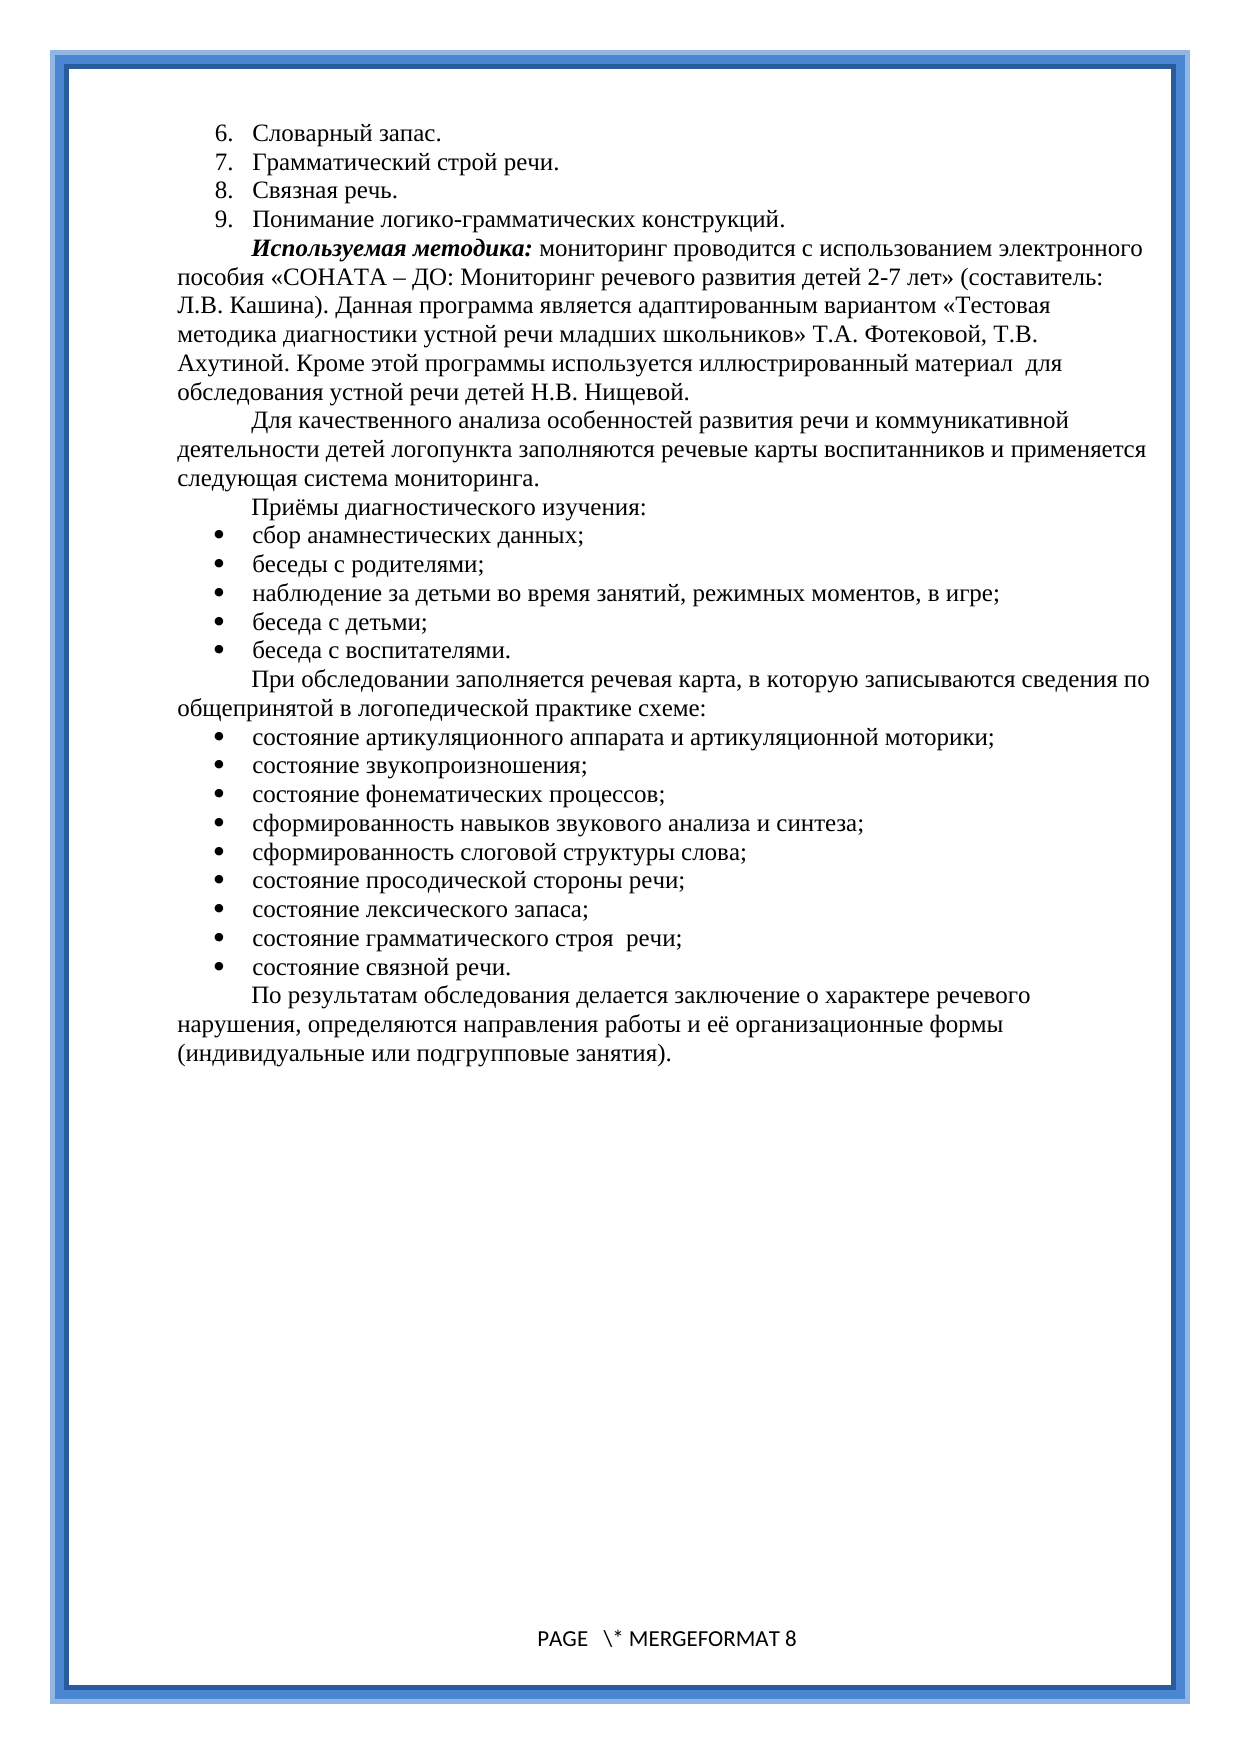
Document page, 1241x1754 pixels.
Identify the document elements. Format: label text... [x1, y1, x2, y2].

list Словарный запас. [214, 118, 1152, 147]
list Грамматический строй речи. [214, 147, 1152, 176]
list состояние грамматического строя речи; [214, 923, 1152, 952]
list Понимание логико-грамматических конструкций. [214, 204, 1152, 233]
text При обследовании заполняется речевая карта, в которую записываются сведения по общепринятой в логопедической практике схеме: [177, 664, 1152, 722]
list состояние фонематических процессов; [214, 779, 1152, 808]
list беседа с детьми; [214, 607, 1152, 636]
list состояние связной речи. [214, 952, 1152, 981]
text Приёмы диагностического изучения: [177, 492, 1152, 521]
list наблюдение за детьми во время занятий, режимных моментов, в игре; [214, 578, 1152, 607]
list беседа с воспитателями. [214, 636, 1152, 664]
list сформированность навыков звукового анализа и синтеза; [214, 808, 1152, 837]
list беседы с родителями; [214, 549, 1152, 578]
list состояние звукопроизношения; [214, 751, 1152, 779]
list сбор анамнестических данных; [214, 521, 1152, 549]
list состояние артикуляционного аппарата и артикуляционной моторики; [214, 722, 1152, 751]
text Для качественного анализа особенностей развития речи и коммуникативной деятельности детей логопункта заполняются речевые карты воспитанников и применяется следующая система мониторинга. [177, 406, 1152, 492]
text По результатам обследования делается заключение о характере речевого нарушения, определяются направления работы и её организационные формы (индивидуальные или подгрупповые занятия). [177, 981, 1152, 1067]
list состояние просодической стороны речи; [214, 866, 1152, 894]
list Связная речь. [214, 176, 1152, 204]
text Используемая методика: мониторинг проводится с использованием электронного пособия «СОНАТА – ДО: Мониторинг речевого развития детей 2-7 лет» (составитель: Л.В. Кашина). Данная программа является адаптированным вариантом «Тестовая методика диагностики устной речи младших школьников» Т.А. Фотековой, Т.В. Ахутиной. Кроме этой программы используется иллюстрированный материал для обследования устной речи детей Н.В. Нищевой. [177, 233, 1152, 406]
list состояние лексического запаса; [214, 894, 1152, 923]
list сформированность слоговой структуры слова; [214, 837, 1152, 866]
